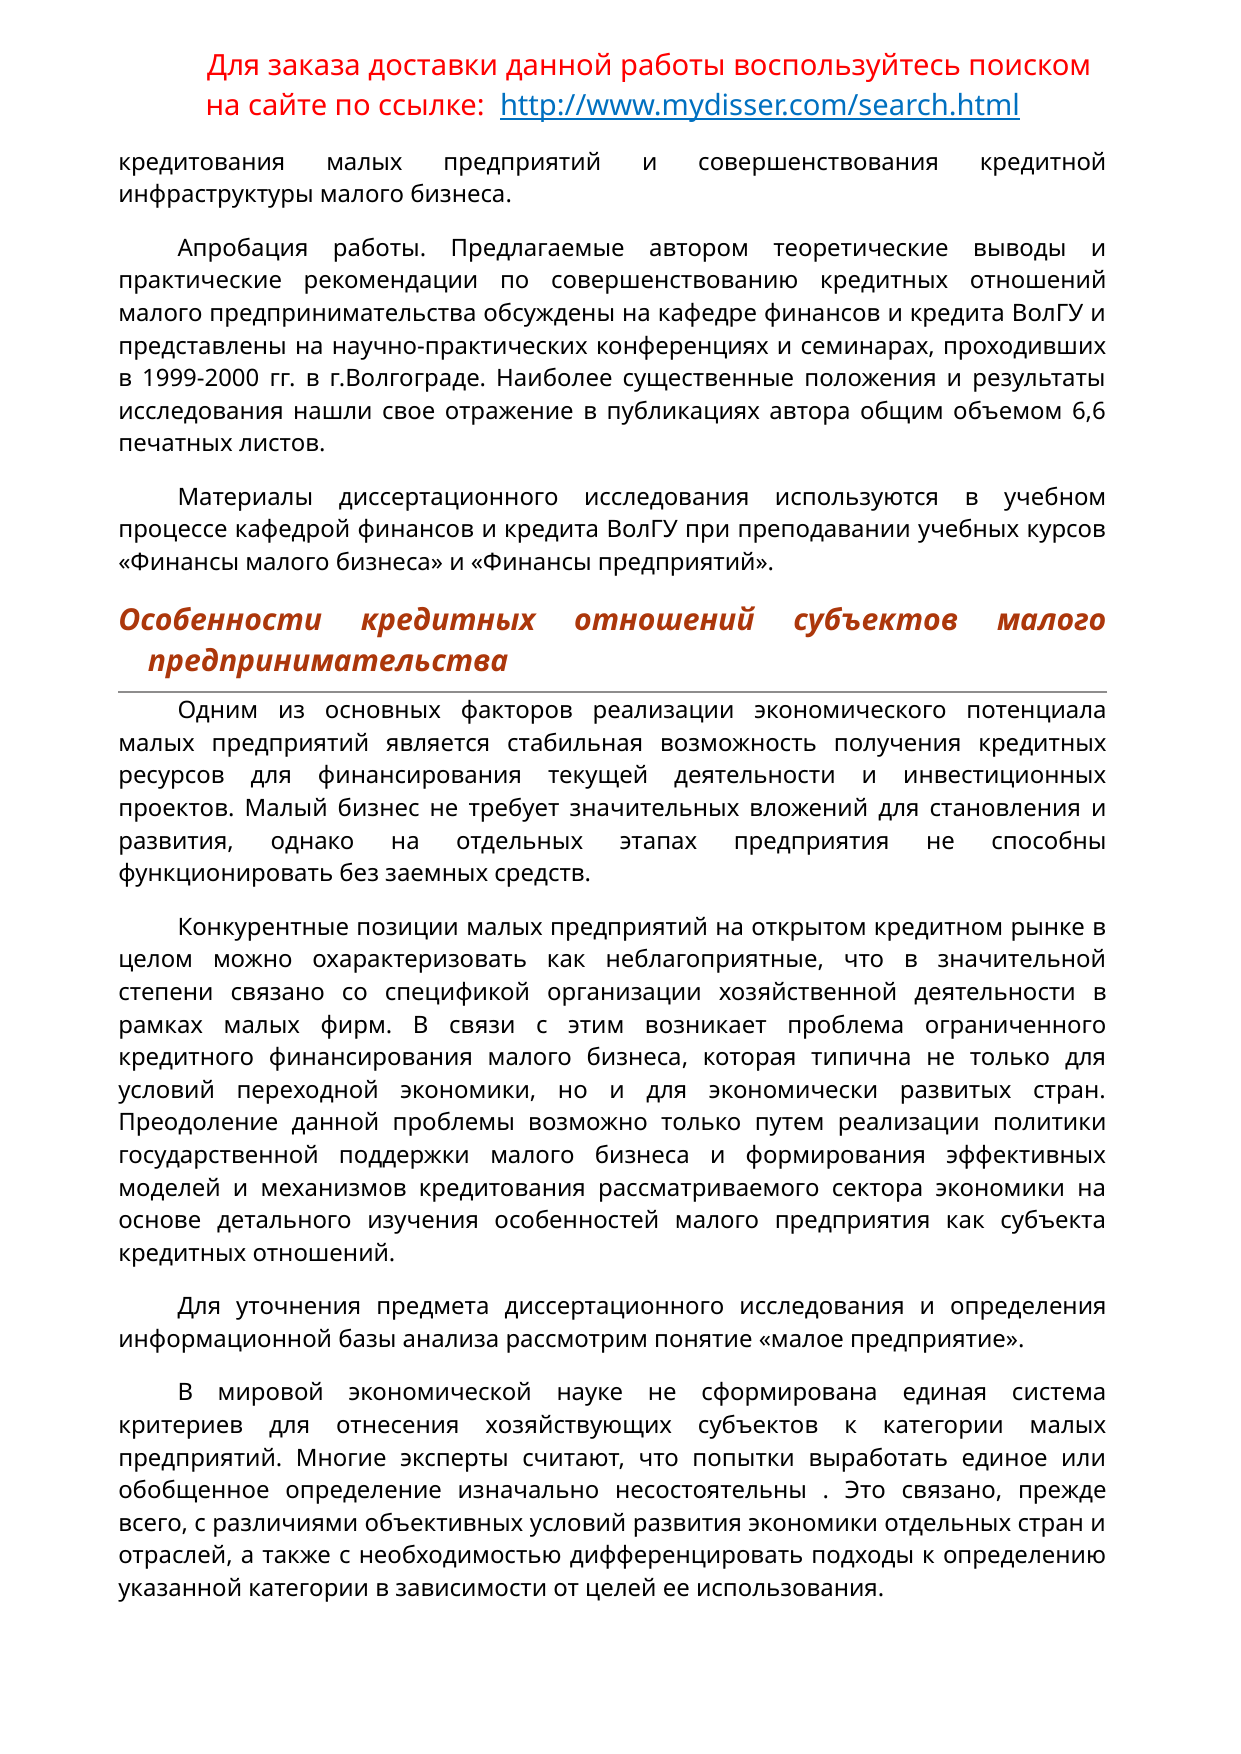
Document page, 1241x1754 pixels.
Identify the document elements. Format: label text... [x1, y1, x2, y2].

subtitle Особенности кредитных отношений субъектов малого предпринимательства [118, 598, 1107, 691]
